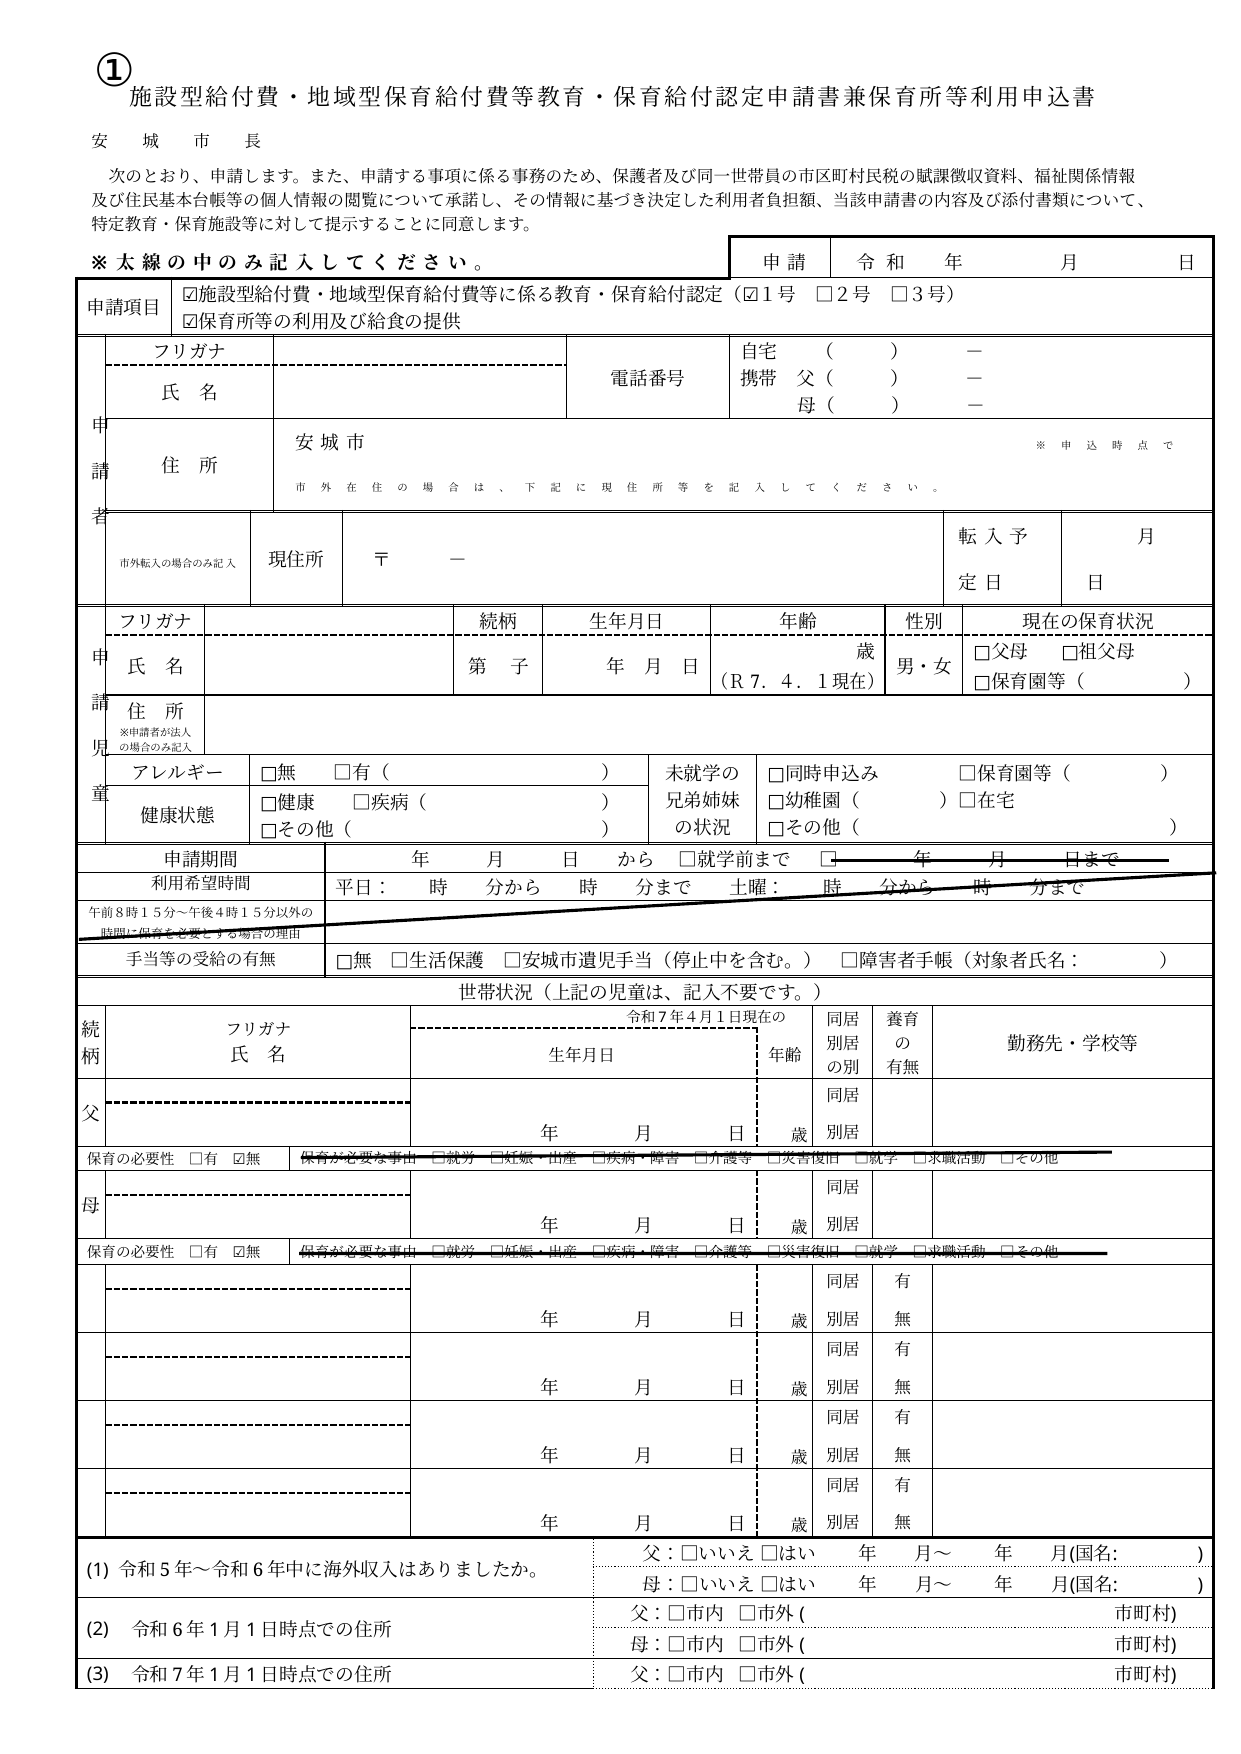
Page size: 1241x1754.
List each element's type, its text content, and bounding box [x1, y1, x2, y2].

table_cell 住 所 [106, 419, 273, 510]
table_cell 申 請 児童 [78, 607, 105, 842]
table_cell 歳 [757, 1469, 812, 1536]
table_cell 続柄 [454, 607, 542, 634]
table_cell (2) [78, 1598, 121, 1658]
table_cell 父：□市内 □市外 ( 市町村) [593, 1659, 1212, 1687]
table_cell 母 [78, 1171, 105, 1238]
table_cell □保育園等（ ） [963, 664, 1212, 694]
table_cell 安城市 ※申込時点で市外在住の場合は、下記に現住所等を記入してください。 [274, 419, 1212, 510]
table_cell [205, 696, 1212, 754]
text 安 城 市 長 [91, 118, 1137, 163]
table_cell 未就学の兄弟姉妹の状況 [649, 755, 756, 842]
table_cell [106, 1356, 410, 1400]
table_cell 氏 名 [106, 364, 273, 418]
table_cell 市外転入の場合のみ記入 [106, 513, 250, 604]
table_cell 有 無 [873, 1469, 932, 1536]
table_cell 保育の必要性 □有 ☑無 [78, 1239, 289, 1264]
table_cell 午前８時１５分～午後４時１５分以外の時間に保育を必要とする場合の理由 [78, 901, 324, 937]
table_cell 生年月日 [543, 607, 710, 634]
table_cell [274, 337, 566, 364]
table_cell 同居 別居 の別 [813, 1006, 872, 1078]
table_cell □祖父母 [1051, 634, 1212, 664]
table_cell 第 子 [454, 634, 542, 694]
table_cell [106, 1424, 410, 1468]
table_cell アレルギー [106, 755, 249, 784]
table_cell 申請項目 [78, 280, 171, 334]
table_cell [78, 1333, 105, 1400]
table_cell 年 月 日 [411, 1265, 757, 1332]
table_cell 手当等の受給の有無 [78, 944, 324, 975]
table_cell （Ｒ7．４．１現在） [711, 664, 884, 694]
table_cell [106, 1288, 410, 1332]
table_cell [274, 364, 566, 418]
table_cell 転入予定日 [944, 513, 1061, 604]
table_cell 年 月 日 [411, 1333, 757, 1400]
table_cell 母：□いいえ □はい 年 月～ 年 月(国名: ) [593, 1566, 1212, 1597]
table_cell 年 月 日 [411, 1469, 757, 1536]
table_cell 平日： 時 分から 時 分まで 土曜： 時 分から 時 分まで [796, 875, 1212, 900]
table_cell [205, 634, 453, 694]
table_cell [326, 901, 1212, 942]
table_cell 年 月 日 から □就学前まで □ 年 月 日まで [326, 845, 1212, 872]
table_cell 同居 別居 [813, 1265, 872, 1332]
table_cell [933, 1265, 1212, 1332]
table_cell 母：□市内 □市外 ( 市町村) [593, 1627, 1212, 1658]
table_cell 父 [78, 1079, 105, 1146]
table_cell (1) 令和5年～令和6年中に海外収入はありましたか。 [78, 1539, 593, 1597]
table_cell 現在の保育状況 [963, 607, 1212, 634]
table_header 令和 年 月 日 [831, 238, 1212, 277]
table_cell 年 月 日 [411, 1079, 757, 1146]
table_cell 生年月日) [411, 1027, 757, 1078]
table_cell 利用希望時間 [78, 873, 324, 900]
table_cell [78, 1265, 105, 1332]
table_cell [933, 1401, 1212, 1468]
table_cell 〒 － [343, 513, 943, 604]
table_cell 続柄 [78, 1006, 105, 1078]
table_cell フリガナ [106, 337, 273, 364]
table_header ※太線の中のみ記入してください。 [76, 235, 728, 277]
table_cell 歳 [757, 1171, 812, 1238]
table_cell [78, 1469, 105, 1536]
table_cell [106, 1401, 410, 1424]
table_cell 同居 別居 [813, 1333, 872, 1400]
table_cell [106, 1333, 410, 1356]
table_cell 健康状態 [106, 786, 249, 842]
table_cell [106, 1469, 410, 1492]
table_cell 同居 別居 [813, 1469, 872, 1536]
table_cell フリガナ [106, 607, 204, 634]
table_cell 保育が必要な事由 □就労 □妊娠・出産 □疾病・障害 □介護等 □災害復旧 □就学 □求職活動 □その他 [290, 1239, 1212, 1264]
text 施設型給付費・地域型保育給付費等教育・保育給付認定申請書兼保育所等利用申込書 [91, 72, 1137, 118]
table_cell 電話番号 [567, 337, 729, 418]
table_cell 年齢 [711, 607, 884, 634]
table_cell 養育の 有無 [873, 1006, 932, 1078]
table_cell 歳 [757, 1333, 812, 1400]
table_cell 有 無 [873, 1265, 932, 1332]
table_cell □父母 [963, 634, 1051, 664]
table_cell [106, 1101, 410, 1146]
table_cell 年 月 日 [543, 634, 710, 694]
table_cell 保育が必要な事由 □就労 □妊娠・出産 □疾病・障害 □介護等 □災害復旧 □就学 □求職活動 □その他 [290, 1147, 1212, 1170]
table_cell 父：□市内 □市外 ( 市町村) [593, 1598, 1212, 1627]
table_cell 有 無 [873, 1401, 932, 1468]
table_cell 住 所 ※申請者が法人の場合のみ記入 [106, 696, 204, 754]
table_cell [933, 1079, 1212, 1146]
table_cell [873, 1171, 932, 1238]
table_cell 令和6年1月1日時点での住所 [121, 1598, 593, 1658]
table_cell 年 月 日 [411, 1171, 757, 1238]
table_cell 性別 [886, 607, 962, 634]
table_cell 歳 [757, 1265, 812, 1332]
table_cell 申 請 者 [78, 337, 105, 604]
table_cell [106, 1265, 410, 1288]
table_cell 男・女 [886, 634, 962, 694]
table_cell 勤務先・学校等 [933, 1006, 1212, 1078]
table_cell □無 □有（ ） [250, 755, 648, 784]
table_cell 同居 別居 [813, 1171, 872, 1238]
table_cell □同時申込み □保育園等（ ） □幼稚園（ ）□在宅 □その他（ ） [757, 755, 1212, 842]
table_cell ☑施設型給付費・地域型保育給付費等に係る教育・保育給付認定（☑１号 □２号 □３号） ☑保育所等の利用及び給食の提供 [172, 278, 1212, 334]
table_cell [78, 1401, 105, 1468]
table_cell [106, 1492, 410, 1536]
table_cell 父：□いいえ □はい 年 月～ 年 月(国名: ) [593, 1539, 1212, 1566]
table_cell 氏 名 [106, 634, 204, 694]
table_cell (3) [78, 1659, 121, 1687]
table_cell 歳 [711, 634, 884, 664]
table_cell 申請期間 [78, 845, 324, 872]
table_cell 年 月 日 [411, 1401, 757, 1468]
table_cell [933, 1469, 1212, 1536]
table_cell 平日： 時 分から 時 分まで 土曜： 時 分から 時 分まで [326, 873, 1169, 900]
table_cell 歳 [757, 1401, 812, 1468]
table_cell 同居 別居 [813, 1079, 872, 1146]
table_cell 現住所 [251, 513, 342, 604]
table_cell 自宅 （ ） － 携帯 父（ ） － 母（ ） － [730, 337, 1212, 418]
table_cell 年齢 [757, 1027, 812, 1078]
table_cell フリガナ 氏 名 [106, 1006, 410, 1078]
text 次のとおり、申請します。また、申請する事項に係る事務のため、保護者及び同一世帯員の市区町村民税の賦課徴収資料、福祉関係情報及び住民基本台帳等の個人情報の閲覧について承諾し、その情報に基づき決定した利用者負担額、当該申請書の内容及び添付書類について、特定教育・保育施設等に対して提示することに同意します。 [91, 163, 1137, 235]
table_cell 同居 別居 [813, 1401, 872, 1468]
table_header 申請日 [731, 238, 830, 277]
table_cell 月 日 [1062, 513, 1212, 604]
table_cell 令和7年1月1日時点での住所 [121, 1659, 593, 1687]
table_cell 歳 [757, 1079, 812, 1146]
table_cell [106, 1171, 410, 1193]
table_cell [933, 1171, 1212, 1238]
table_cell □健康 □疾病（ ） □その他（ ） [250, 786, 648, 842]
table_cell [205, 607, 453, 634]
table_cell 令和7年４月１日現在の [411, 1006, 812, 1027]
table_cell 保育の必要性 □有 ☑無 [78, 1147, 289, 1170]
table_cell □無 □生活保護 □安城市遺児手当（停止中を含む。） □障害者手帳（対象者氏名： ） [326, 944, 1212, 975]
table_cell [106, 1194, 410, 1238]
table_cell [933, 1333, 1212, 1400]
table_cell [873, 1079, 932, 1146]
table_cell 有 無 [873, 1333, 932, 1400]
table_cell [106, 1079, 410, 1101]
table_cell 世帯状況（上記の児童は、記入不要です。） [78, 978, 1212, 1005]
